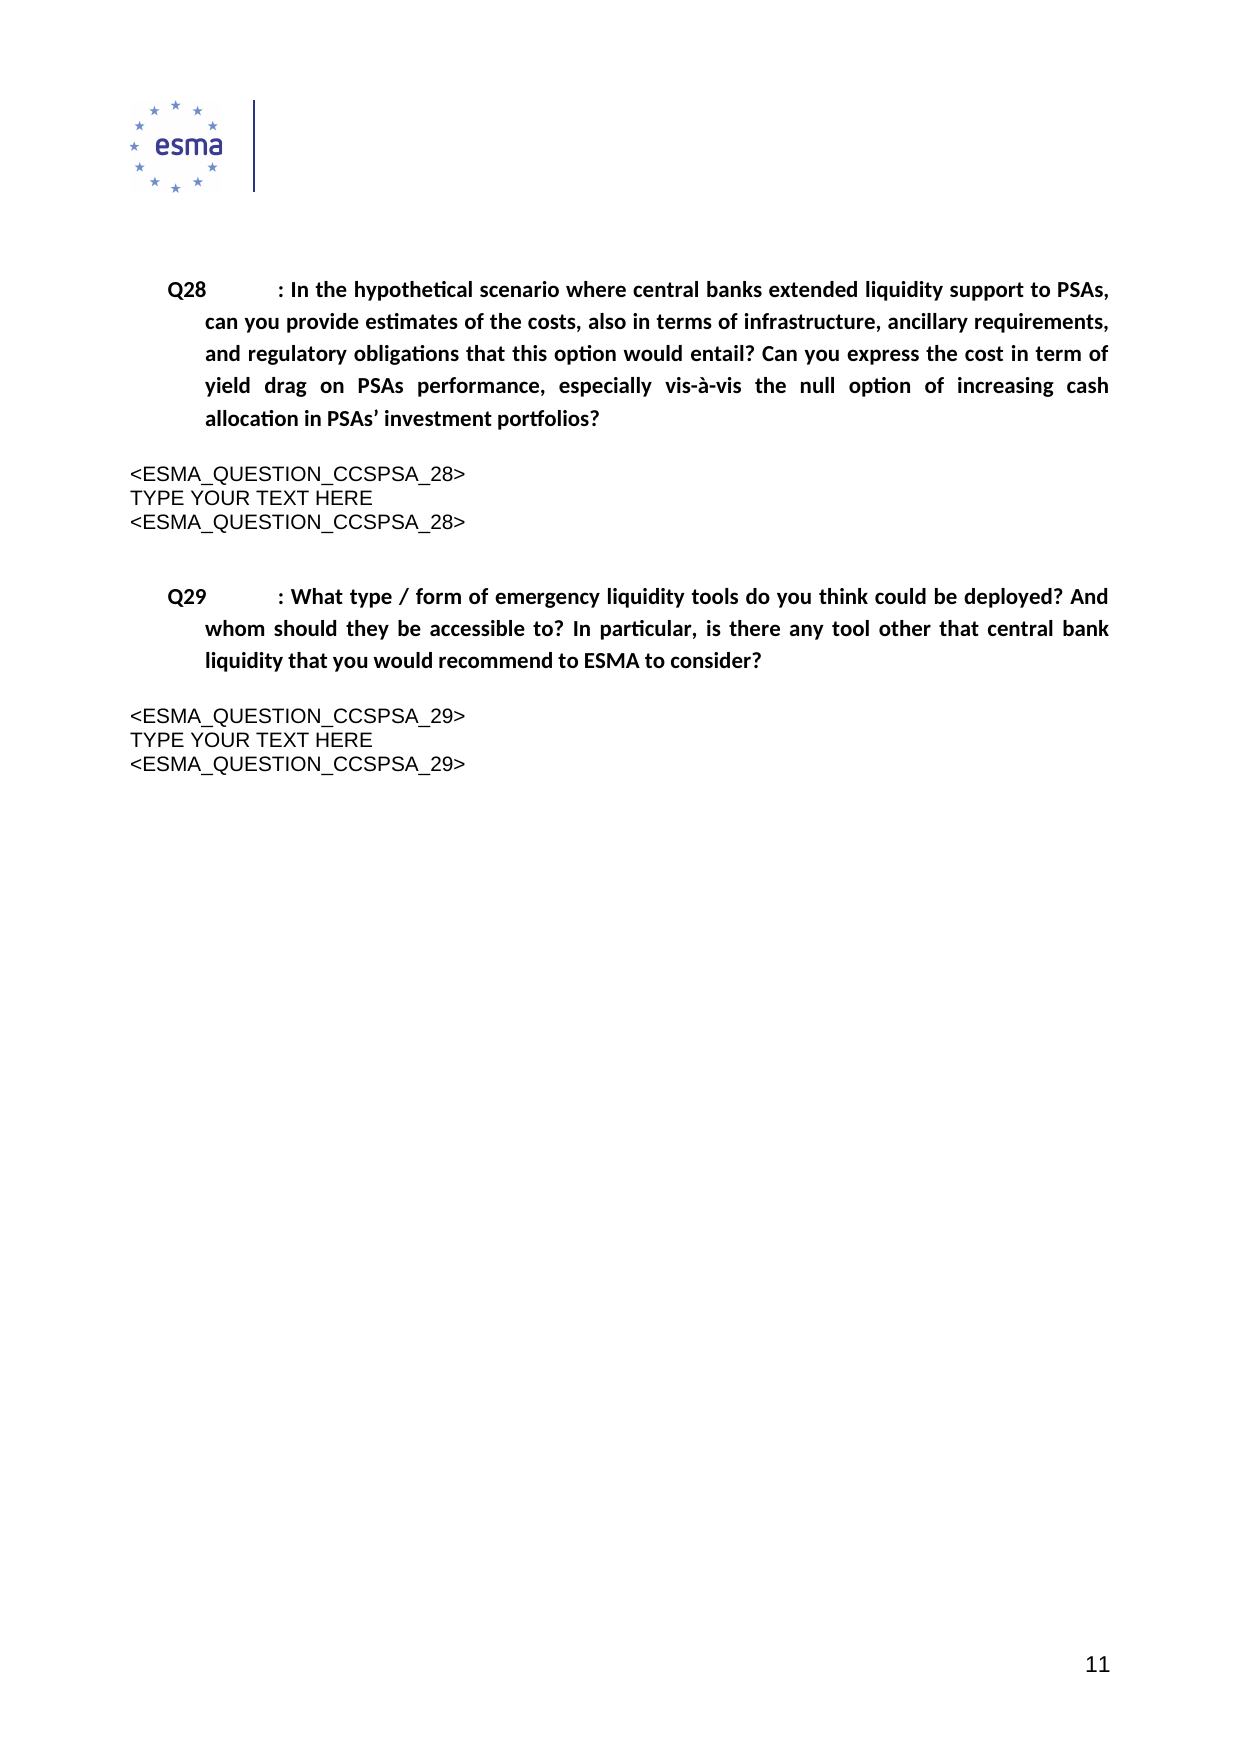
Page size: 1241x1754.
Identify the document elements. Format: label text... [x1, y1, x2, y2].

text <ESMA_QUESTION_CCSPSA_28> [130, 462, 1110, 486]
text : In the hypothetical scenario where central banks extended liquidity support to PSAs, can you provide estimates of the costs, also in terms of infrastructure, ancillary requirements, and regulatory obligations that this option would entail? Can you express the cost in term of yield drag on PSAs performance, especially vis-à-vis the null option of increasing cash allocation in PSAs’ investment portfolios? [167, 275, 1110, 432]
text : What type / form of emergency liquidity tools do you think could be deployed? And whom should they be accessible to? In particular, is there any tool other that central bank liquidity that you would recommend to ESMA to consider? [167, 582, 1110, 674]
picture [129, 100, 223, 193]
text <ESMA_QUESTION_CCSPSA_29> [130, 704, 1110, 728]
text TYPE YOUR TEXT HERE [130, 728, 1110, 752]
text <ESMA_QUESTION_CCSPSA_28> [130, 510, 1110, 534]
text <ESMA_QUESTION_CCSPSA_29> [130, 752, 1110, 776]
text TYPE YOUR TEXT HERE [130, 486, 1110, 510]
